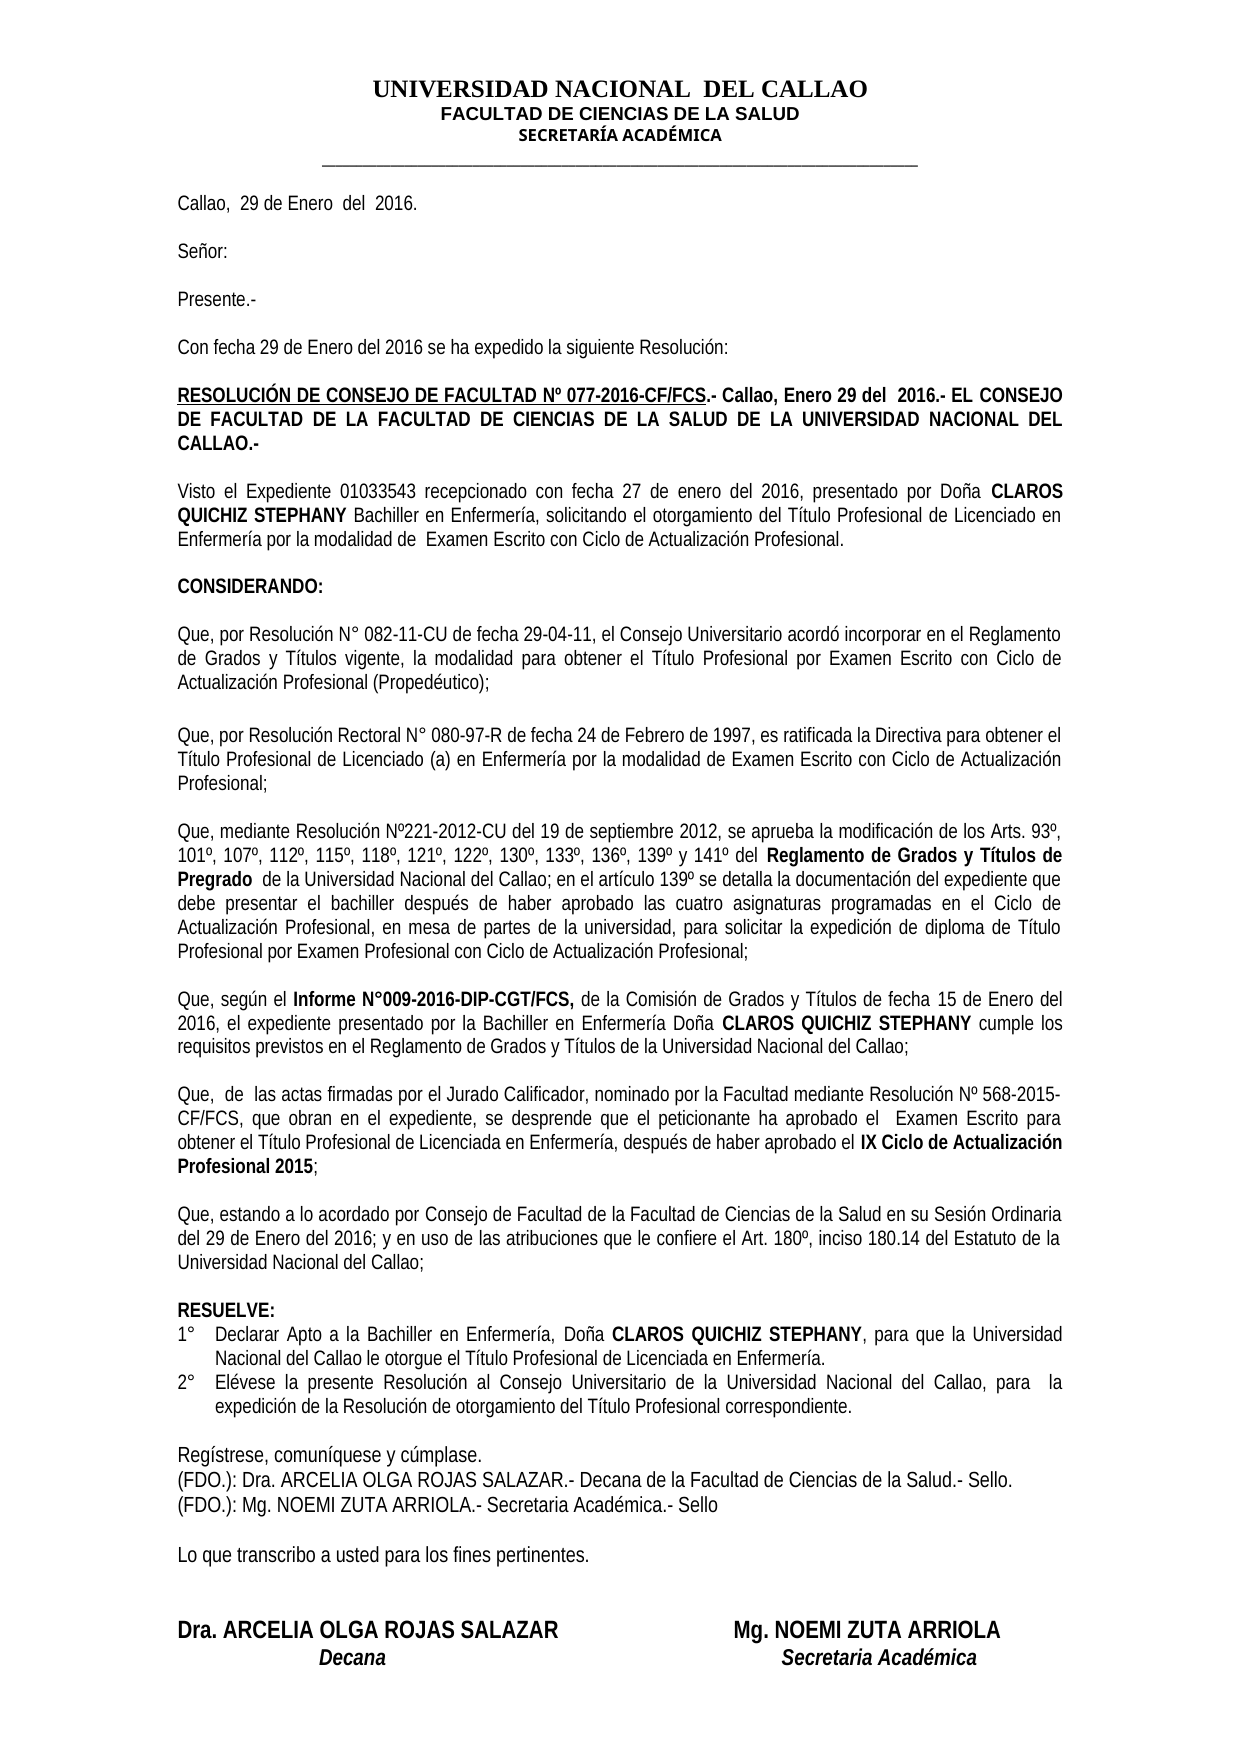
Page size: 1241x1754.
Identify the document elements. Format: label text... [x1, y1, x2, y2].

text Callao, 29 de Enero del 2016. [177, 191, 1063, 215]
text (FDO.): Dra. ARCELIA OLGA ROJAS SALAZAR.- Decana de la Facultad de Ciencias de la Salud.- Sello. [177, 1467, 1063, 1492]
text Dra. ARCELIA OLGA ROJAS SALAZAR Mg. NOEMI ZUTA ARRIOLA [177, 1615, 1063, 1644]
text RESUELVE: [177, 1298, 1063, 1322]
text Presente.- [177, 287, 1063, 311]
text RESOLUCIÓN DE consejo de facultad Nº 077-2016-CF/FCS.- Callao, Enero 29 del 2016.- EL consejo de facultad DE LA FACULTAD DE CIENCIAS DE LA SALUD DE LA UNIVERSIDAD NACIONAL DEL CALLAO.- [177, 383, 1063, 454]
text Decana Secretaria Académica [177, 1644, 1063, 1670]
text Lo que transcribo a usted para los fines pertinentes. [177, 1542, 1063, 1567]
text Señor: [177, 239, 1063, 263]
text Que, por Resolución N° 082-11-CU de fecha 29-04-11, el Consejo Universitario acordó incorporar en el Reglamento de Grados y Títulos vigente, la modalidad para obtener el Título Profesional por Examen Escrito con Ciclo de Actualización Profesional (Propedéutico); [177, 622, 1063, 694]
text 2° Elévese la presente Resolución al Consejo Universitario de la Universidad Nacional del Callao, para la expedición de la Resolución de otorgamiento del Título Profesional correspondiente. [177, 1370, 1063, 1418]
text Con fecha 29 de Enero del 2016 se ha expedido la siguiente Resolución: [177, 335, 1063, 359]
text Que, estando a lo acordado por Consejo de Facultad de la Facultad de Ciencias de la Salud en su Sesión Ordinaria del 29 de Enero del 2016; y en uso de las atribuciones que le confiere el Art. 180º, inciso 180.14 del Estatuto de la Universidad Nacional del Callao; [177, 1202, 1063, 1274]
text Que, según el Informe N°009-2016-DIP-CGT/FCS, de la Comisión de Grados y Títulos de fecha 15 de Enero del 2016, el expediente presentado por la Bachiller en Enfermería Doña CLAROS QUICHIZ STEPHANY cumple los requisitos previstos en el Reglamento de Grados y Títulos de la Universidad Nacional del Callao; [177, 986, 1063, 1058]
text Que, mediante Resolución Nº221-2012-CU del 19 de septiembre 2012, se aprueba la modificación de los Arts. 93º, 101º, 107º, 112º, 115º, 118º, 121º, 122º, 130º, 133º, 136º, 139º y 141º del Reglamento de Grados y Títulos de Pregrado de la Universidad Nacional del Callao; en el artículo 139º se detalla la documentación del expediente que debe presentar el bachiller después de haber aprobado las cuatro asignaturas programadas en el Ciclo de Actualización Profesional, en mesa de partes de la universidad, para solicitar la expedición de diploma de Título Profesional por Examen Profesional con Ciclo de Actualización Profesional; [177, 819, 1063, 962]
text CONSIDERANDO: [177, 574, 1063, 598]
text Visto el Expediente 01033543 recepcionado con fecha 27 de enero del 2016, presentado por Doña CLAROS QUICHIZ STEPHANY Bachiller en Enfermería, solicitando el otorgamiento del Título Profesional de Licenciado en Enfermería por la modalidad de Examen Escrito con Ciclo de Actualización Profesional. [177, 478, 1063, 550]
text 1° Declarar Apto a la Bachiller en Enfermería, Doña CLAROS QUICHIZ STEPHANY, para que la Universidad Nacional del Callao le otorgue el Título Profesional de Licenciada en Enfermería. [177, 1322, 1063, 1370]
text Que, por Resolución Rectoral N° 080-97-R de fecha 24 de Febrero de 1997, es ratificada la Directiva para obtener el Título Profesional de Licenciado (a) en Enfermería por la modalidad de Examen Escrito con Ciclo de Actualización Profesional; [177, 723, 1063, 795]
text (FDO.): Mg. NOEMI ZUTA ARRIOLA.- Secretaria Académica.- Sello [177, 1492, 1063, 1517]
text Regístrese, comuníquese y cúmplase. [177, 1442, 1063, 1467]
text Que, de las actas firmadas por el Jurado Calificador, nominado por la Facultad mediante Resolución Nº 568-2015-CF/FCS, que obran en el expediente, se desprende que el peticionante ha aprobado el Examen Escrito para obtener el Título Profesional de Licenciada en Enfermería, después de haber aprobado el IX Ciclo de Actualización Profesional 2015; [177, 1082, 1063, 1178]
